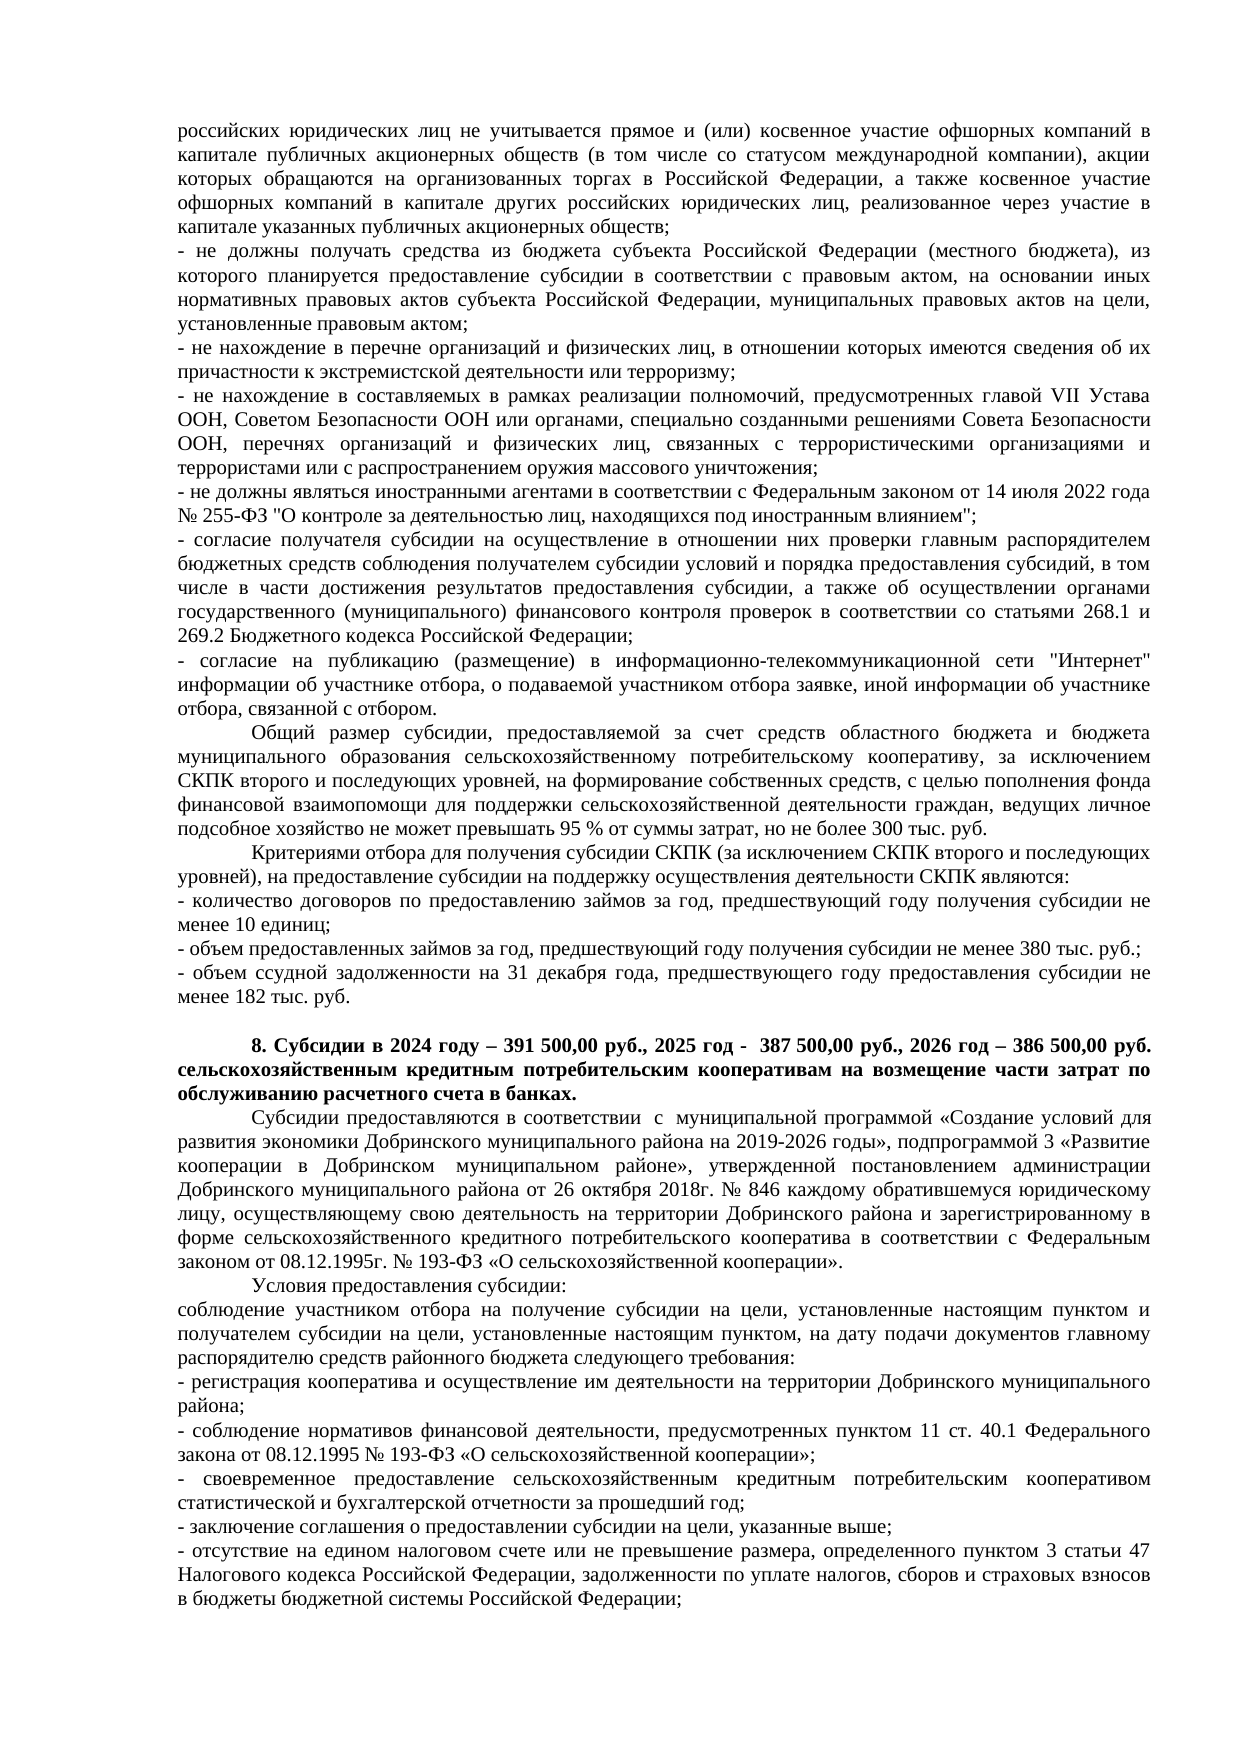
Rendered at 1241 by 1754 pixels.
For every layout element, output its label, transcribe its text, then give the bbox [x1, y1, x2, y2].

text соблюдение участником отбора на получение субсидии на цели, установленные настоящим пунктом и получателем субсидии на цели, установленные настоящим пунктом, на дату подачи документов главному распорядителю средств районного бюджета следующего требования: [177, 1297, 1152, 1369]
text - не должны являться иностранными агентами в соответствии с Федеральным законом от 14 июля 2022 года № 255-ФЗ "О контроле за деятельностью лиц, находящихся под иностранным влиянием"; [177, 479, 1152, 527]
text - объем предоставленных займов за год, предшествующий году получения субсидии не менее 380 тыс. руб.; [177, 936, 1152, 960]
text Общий размер субсидии, предоставляемой за счет средств областного бюджета и бюджета муниципального образования сельскохозяйственному потребительскому кооперативу, за исключением СКПК второго и последующих уровней, на формирование собственных средств, с целью пополнения фонда финансовой взаимопомощи для поддержки сельскохозяйственной деятельности граждан, ведущих личное подсобное хозяйство не может превышать 95 % от суммы затрат, но не более 300 тыс. руб. [177, 720, 1152, 840]
text - своевременное предоставление сельскохозяйственным кредитным потребительским кооперативом статистической и бухгалтерской отчетности за прошедший год; [177, 1466, 1152, 1514]
text - соблюдение нормативов финансовой деятельности, предусмотренных пунктом 11 ст. 40.1 Федерального закона от 08.12.1995 № 193-ФЗ «О сельскохозяйственной кооперации»; [177, 1417, 1152, 1466]
text - не нахождение в перечне организаций и физических лиц, в отношении которых имеются сведения об их причастности к экстремистской деятельности или терроризму; [177, 335, 1152, 383]
text - заключение соглашения о предоставлении субсидии на цели, указанные выше; [177, 1514, 1152, 1538]
text - согласие получателя субсидии на осуществление в отношении них проверки главным распорядителем бюджетных средств соблюдения получателем субсидии условий и порядка предоставления субсидий, в том числе в части достижения результатов предоставления субсидии, а также об осуществлении органами государственного (муниципального) финансового контроля проверок в соответствии со статьями 268.1 и 269.2 Бюджетного кодекса Российской Федерации; [177, 527, 1152, 647]
text - объем ссудной задолженности на 31 декабря года, предшествующего году предоставления субсидии не менее 182 тыс. руб. [177, 960, 1152, 1008]
text Субсидии предоставляются в соответствии с муниципальной программой «Создание условий для развития экономики Добринского муниципального района на 2019-2026 годы», подпрограммой 3 «Развитие кооперации в Добринском муниципальном районе», утвержденной постановлением администрации Добринского муниципального района от 26 октября 2018г. № 846 каждому обратившемуся юридическому лицу, осуществляющему свою деятельность на территории Добринского района и зарегистрированному в форме сельскохозяйственного кредитного потребительского кооператива в соответствии с Федеральным законом от 08.12.1995г. № 193-ФЗ «О сельскохозяйственной кооперации». [177, 1105, 1152, 1273]
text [177, 118, 1152, 238]
text Критериями отбора для получения субсидии СКПК (за исключением СКПК второго и последующих уровней), на предоставление субсидии на поддержку осуществления деятельности СКПК являются: [177, 840, 1152, 888]
text - количество договоров по предоставлению займов за год, предшествующий году получения субсидии не менее 10 единиц; [177, 888, 1152, 936]
text 8. Субсидии в 2024 году – 391 500,00 руб., 2025 год - 387 500,00 руб., 2026 год – 386 500,00 руб. сельскохозяйственным кредитным потребительским кооперативам на возмещение части затрат по обслуживанию расчетного счета в банках. [177, 1032, 1152, 1105]
text Условия предоставления субсидии: [177, 1273, 1152, 1297]
text - согласие на публикацию (размещение) в информационно-телекоммуникационной сети "Интернет" информации об участнике отбора, о подаваемой участником отбора заявке, иной информации об участнике отбора, связанной с отбором. [177, 647, 1152, 720]
text - не должны получать средства из бюджета субъекта Российской Федерации (местного бюджета), из которого планируется предоставление субсидии в соответствии с правовым актом, на основании иных нормативных правовых актов субъекта Российской Федерации, муниципальных правовых актов на цели, установленные правовым актом; [177, 238, 1152, 335]
text - регистрация кооператива и осуществление им деятельности на территории Добринского муниципального района; [177, 1369, 1152, 1417]
text - не нахождение в составляемых в рамках реализации полномочий, предусмотренных главой VII Устава ООН, Советом Безопасности ООН или органами, специально созданными решениями Совета Безопасности ООН, перечнях организаций и физических лиц, связанных с террористическими организациями и террористами или с распространением оружия массового уничтожения; [177, 383, 1152, 479]
text - отсутствие на едином налоговом счете или не превышение размера, определенного пунктом 3 статьи 47 Налогового кодекса Российской Федерации, задолженности по уплате налогов, сборов и страховых взносов в бюджеты бюджетной системы Российской Федерации; [177, 1538, 1152, 1610]
